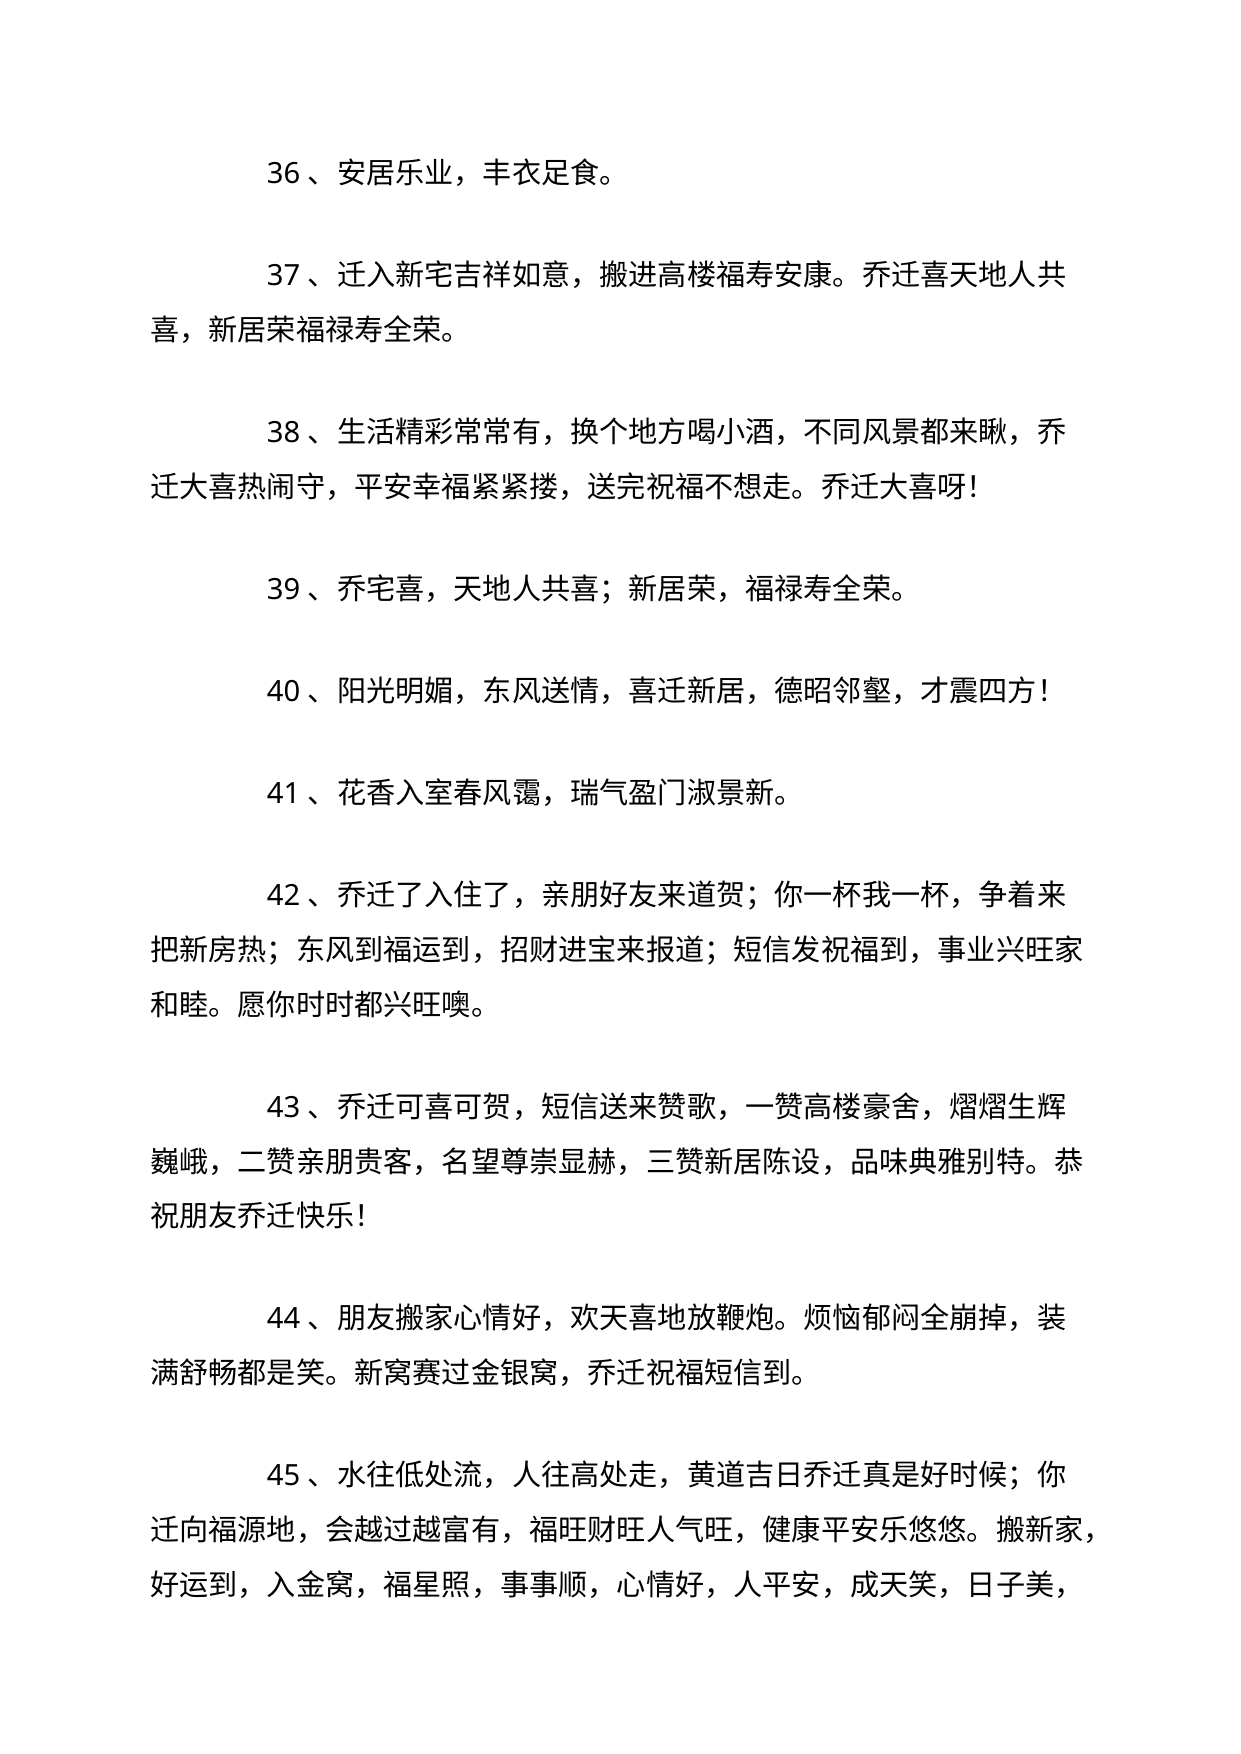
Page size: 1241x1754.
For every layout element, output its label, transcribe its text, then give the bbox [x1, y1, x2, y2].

text 39 、乔宅喜，天地人共喜；新居荣，福禄寿全荣。 [150, 566, 1090, 608]
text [150, 1452, 1090, 1604]
text 40 、阳光明媚，东风送情，喜迁新居，德昭邻壑，才震四方！ [150, 667, 1090, 710]
text 41 、花香入室春风霭，瑞气盈门淑景新。 [150, 769, 1090, 812]
text 44 、朋友搬家心情好，欢天喜地放鞭炮。烦恼郁闷全崩掉，装满舒畅都是笑。新窝赛过金银窝，乔迁祝福短信到。 [150, 1295, 1090, 1392]
text 42 、乔迁了入住了，亲朋好友来道贺；你一杯我一杯，争着来把新房热；东风到福运到，招财进宝来报道；短信发祝福到，事业兴旺家和睦。愿你时时都兴旺噢。 [150, 871, 1090, 1024]
text 37 、迁入新宅吉祥如意，搬进高楼福寿安康。乔迁喜天地人共喜，新居荣福禄寿全荣。 [150, 252, 1090, 349]
text 43 、乔迁可喜可贺，短信送来赞歌，一赞高楼豪舍，熠熠生辉巍峨，二赞亲朋贵客，名望尊崇显赫，三赞新居陈设，品味典雅别特。恭祝朋友乔迁快乐！ [150, 1083, 1090, 1235]
text 38 、生活精彩常常有，换个地方喝小酒，不同风景都来瞅，乔迁大喜热闹守，平安幸福紧紧搂，送完祝福不想走。乔迁大喜呀！ [150, 409, 1090, 506]
text 36 、安居乐业，丰衣足食。 [150, 150, 1090, 192]
